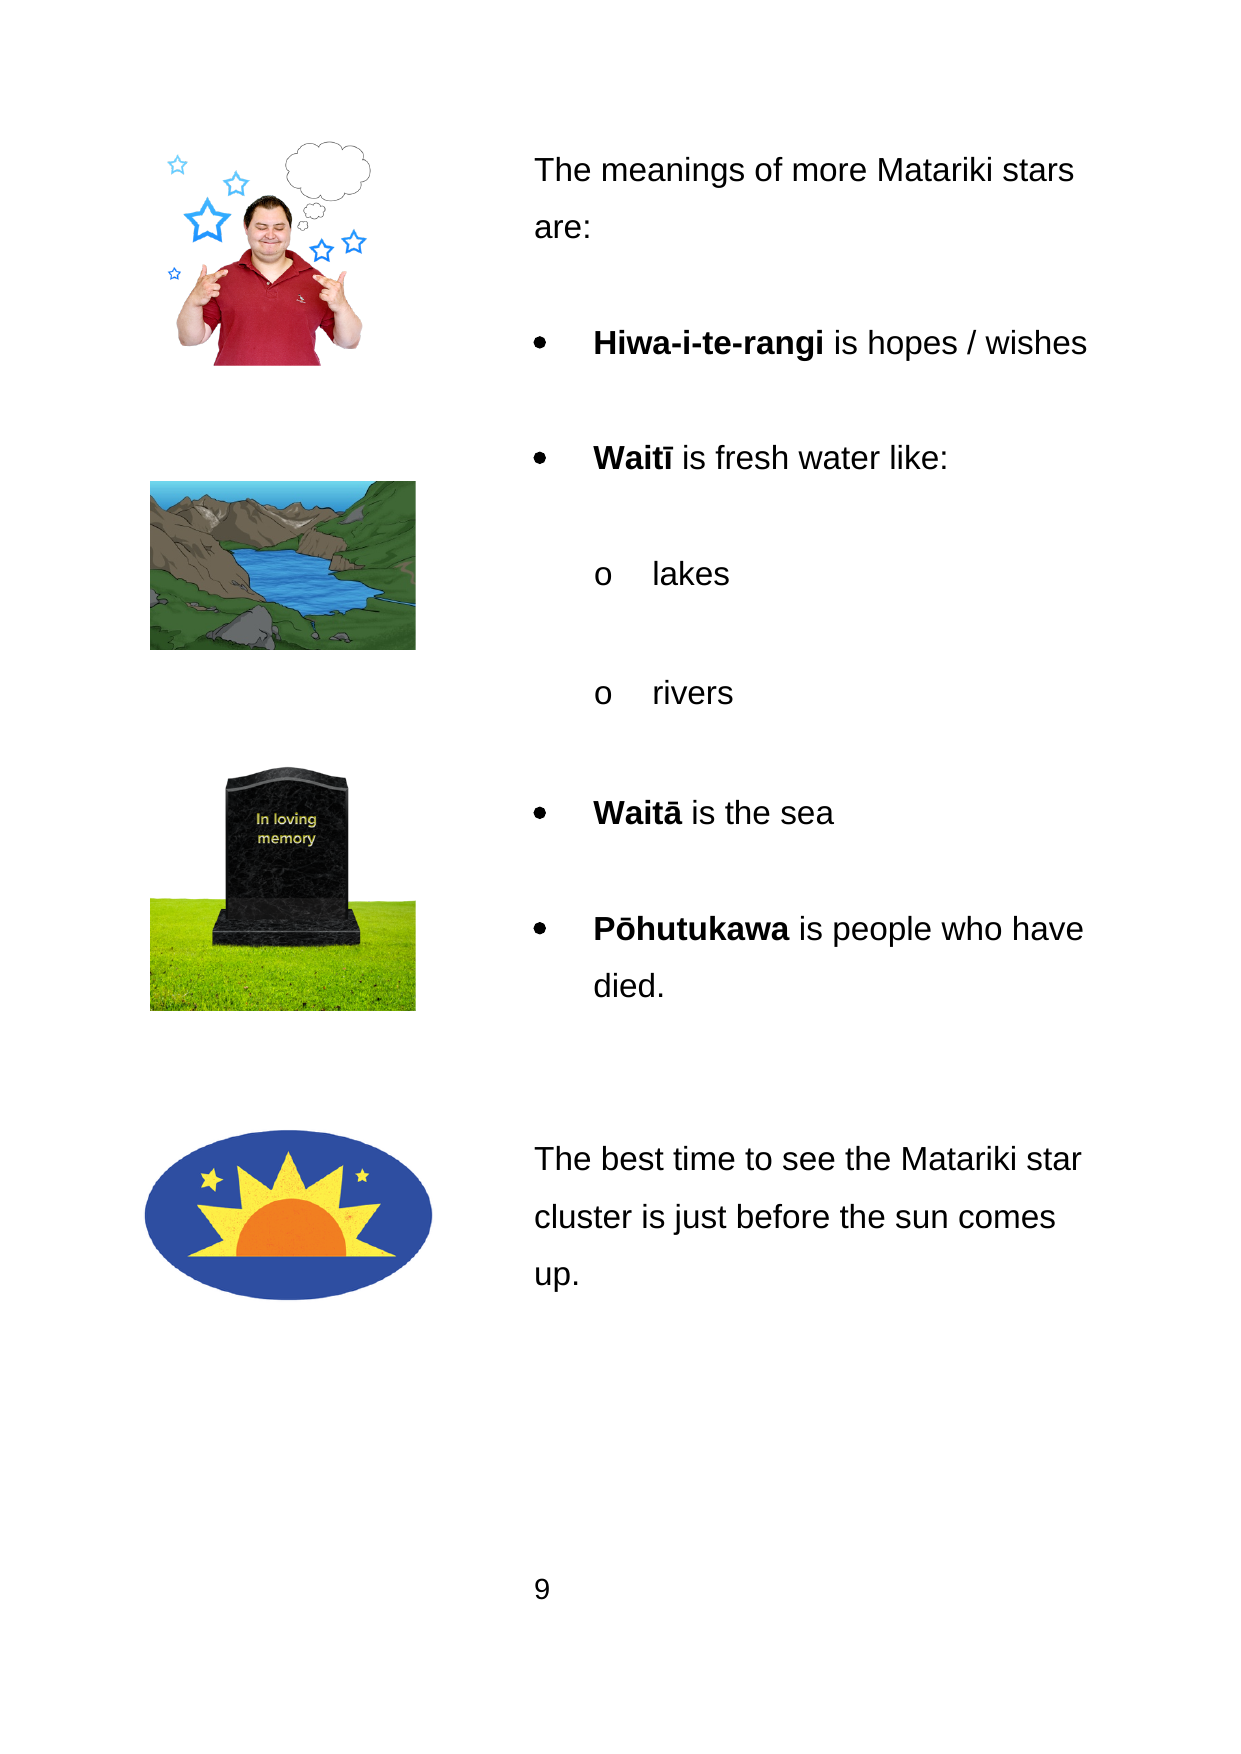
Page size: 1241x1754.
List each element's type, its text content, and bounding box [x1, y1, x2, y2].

list Pōhutukawa is people who have died. [534, 909, 1090, 1005]
picture [150, 135, 387, 372]
text The meanings of more Matariki stars are: [534, 150, 1090, 246]
list Waitā is the sea [534, 793, 1090, 832]
picture [150, 481, 416, 650]
list rivers [593, 673, 1090, 715]
list lakes [593, 554, 1090, 595]
text The best time to see the Matariki star cluster is just before the sun comes up. [534, 1139, 1090, 1293]
list Waitī is fresh water like: [534, 438, 1090, 477]
picture [134, 1116, 443, 1314]
list Hiwa-i-te-rangi is hopes / wishes [534, 323, 1090, 361]
picture [150, 744, 416, 1011]
